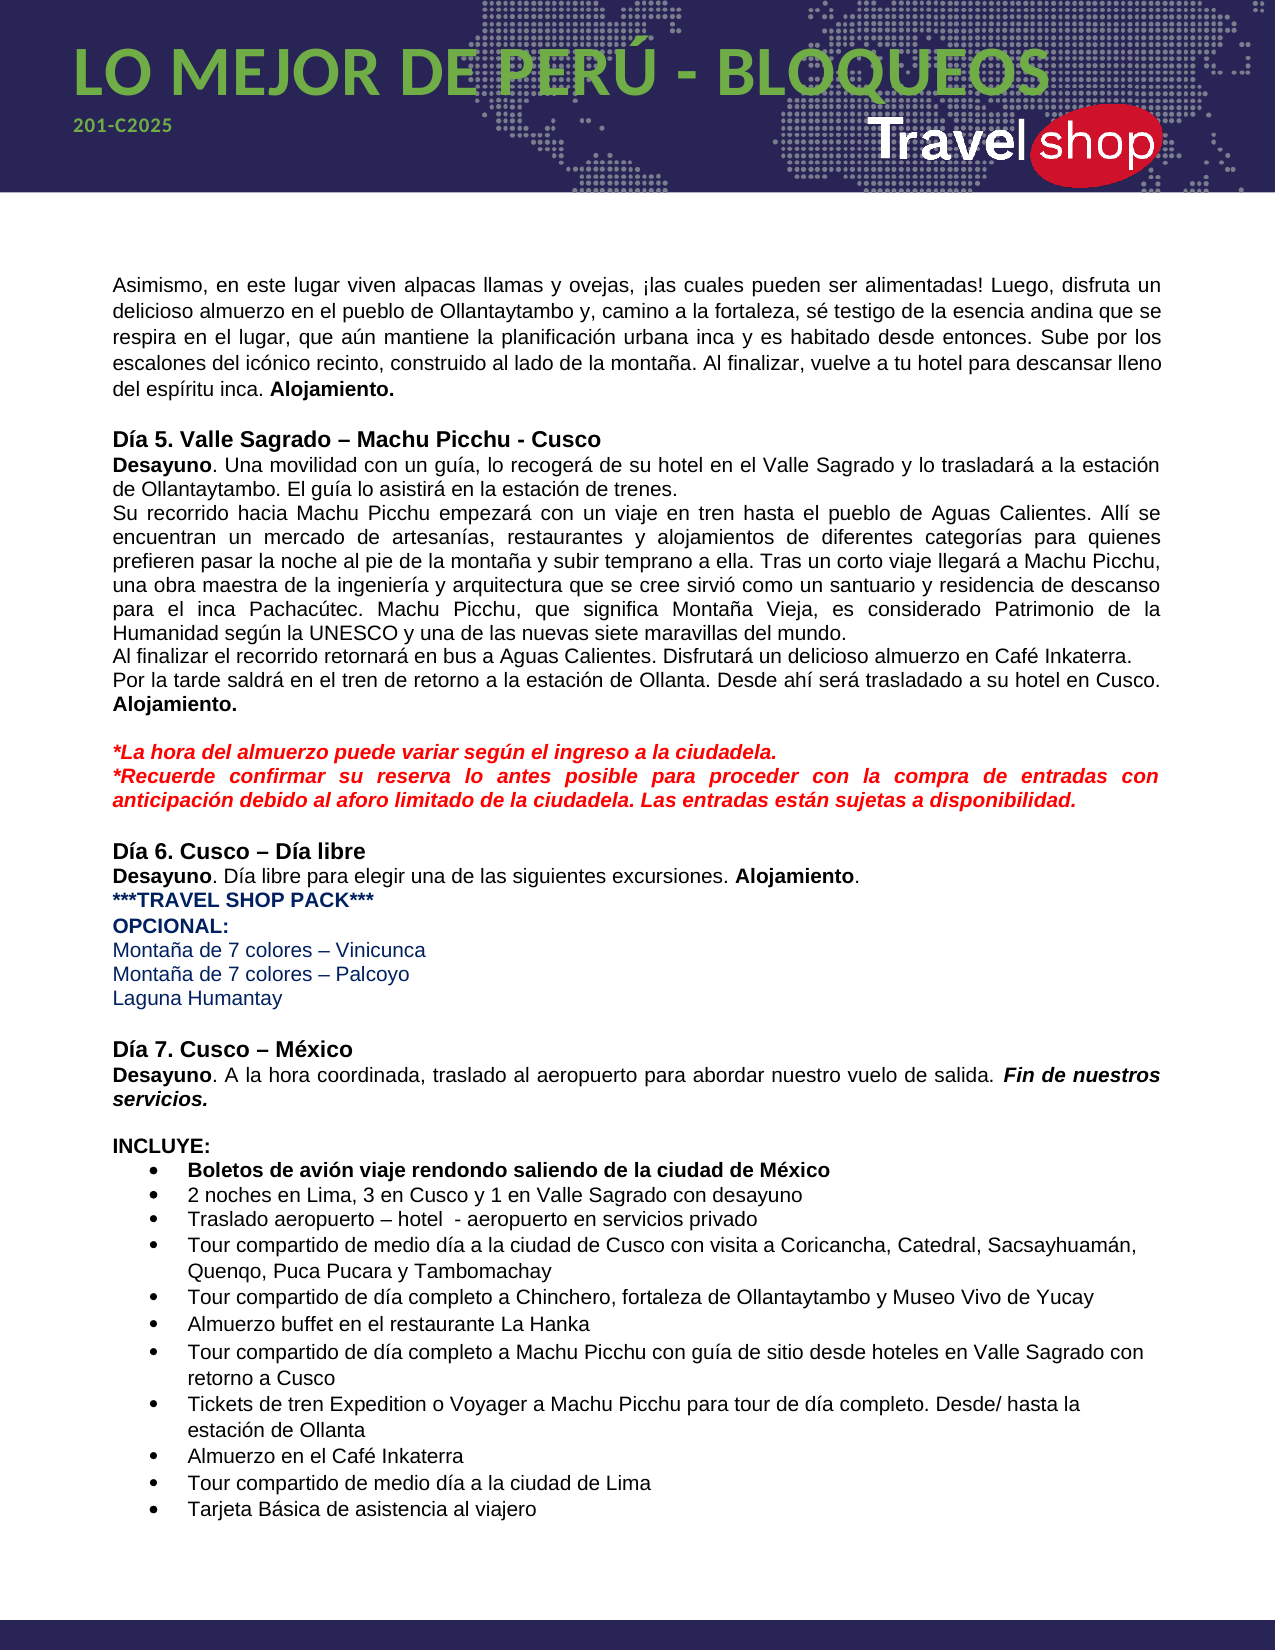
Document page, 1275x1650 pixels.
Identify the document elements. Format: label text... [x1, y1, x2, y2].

text Al finalizar el recorrido retornará en bus a Aguas Calientes. Disfrutará un delicioso almuerzo en Café Inkaterra. [112, 644, 1163, 668]
list Tour compartido de día completo a Chinchero, fortaleza de Ollantaytambo y Museo Vivo de Yucay [150, 1285, 1163, 1309]
list 2 noches en Lima, 3 en Cusco y 1 en Valle Sagrado con desayuno [150, 1182, 1163, 1206]
text Desayuno. A la hora coordinada, traslado al aeropuerto para abordar nuestro vuelo de salida. Fin de nuestros servicios. [112, 1062, 1163, 1110]
text Día 6. Cusco – Día libre [112, 838, 1163, 864]
list Tour compartido de día completo a Machu Picchu con guía de sitio desde hoteles en Valle Sagrado con retorno a Cusco [150, 1340, 1163, 1390]
list Tour compartido de medio día a la ciudad de Cusco con visita a Coricancha, Catedral, Sacsayhuamán, Quenqo, Puca Pucara y Tambomachay [150, 1233, 1163, 1283]
text Laguna Humantay [112, 986, 1163, 1010]
text Montaña de 7 colores – Vinicunca [112, 938, 1163, 962]
list Traslado aeropuerto – hotel - aeropuerto en servicios privado [150, 1206, 1163, 1231]
list Almuerzo en el Café Inkaterra [150, 1444, 1163, 1468]
text *La hora del almuerzo puede variar según el ingreso a la ciudadela. [112, 740, 1163, 764]
text Su recorrido hacia Machu Picchu empezará con un viaje en tren hasta el pueblo de Aguas Calientes. Allí se encuentran un mercado de artesanías, restaurantes y alojamientos de diferentes categorías para quienes prefieren pasar la noche al pie de la montaña y subir temprano a ella. Tras un corto viaje llegará a Machu Picchu, una obra maestra de la ingeniería y arquitectura que se cree sirvió como un santuario y residencia de descanso para el inca Pachacútec. Machu Picchu, que significa Montaña Vieja, es considerado Patrimonio de la Humanidad según la UNESCO y una de las nuevas siete maravillas del mundo. [112, 501, 1163, 644]
text Asimismo, en este lugar viven alpacas llamas y ovejas, ¡las cuales pueden ser alimentadas! Luego, disfruta un delicioso almuerzo en el pueblo de Ollantaytambo y, camino a la fortaleza, sé testigo de la esencia andina que se respira en el lugar, que aún mantiene la planificación urbana inca y es habitado desde entonces. Sube por los escalones del icónico recinto, construido al lado de la montaña. Al finalizar, vuelve a tu hotel para descansar lleno del espíritu inca. Alojamiento. [112, 273, 1163, 400]
list Tickets de tren Expedition o Voyager a Machu Picchu para tour de día completo. Desde/ hasta la estación de Ollanta [150, 1392, 1163, 1442]
list Almuerzo buffet en el restaurante La Hanka [150, 1312, 1163, 1336]
text OPCIONAL: [112, 914, 1163, 938]
text Por la tarde saldrá en el tren de retorno a la estación de Ollanta. Desde ahí será trasladado a su hotel en Cusco. Alojamiento. [112, 668, 1163, 716]
text Montaña de 7 colores – Palcoyo [112, 962, 1163, 986]
text *Recuerde confirmar su reserva lo antes posible para proceder con la compra de entradas con anticipación debido al aforo limitado de la ciudadela. Las entradas están sujetas a disponibilidad. [112, 764, 1163, 812]
list Boletos de avión viaje rendondo saliendo de la ciudad de México [150, 1158, 1163, 1182]
text Desayuno. Día libre para elegir una de las siguientes excursiones. Alojamiento. [112, 864, 1163, 888]
picture [867, 104, 1163, 188]
list Tour compartido de medio día a la ciudad de Lima [150, 1471, 1163, 1495]
text ***TRAVEL SHOP PACK*** [112, 888, 1163, 912]
text Desayuno. Una movilidad con un guía, lo recogerá de su hotel en el Valle Sagrado y lo trasladará a la estación de Ollantaytambo. El guía lo asistirá en la estación de trenes. [112, 453, 1163, 501]
text Día 5. Valle Sagrado – Machu Picchu - Cusco [112, 426, 1163, 453]
text INCLUYE: [112, 1134, 1163, 1158]
text Día 7. Cusco – México [112, 1036, 1163, 1062]
list Tarjeta Básica de asistencia al viajero [150, 1497, 1163, 1521]
